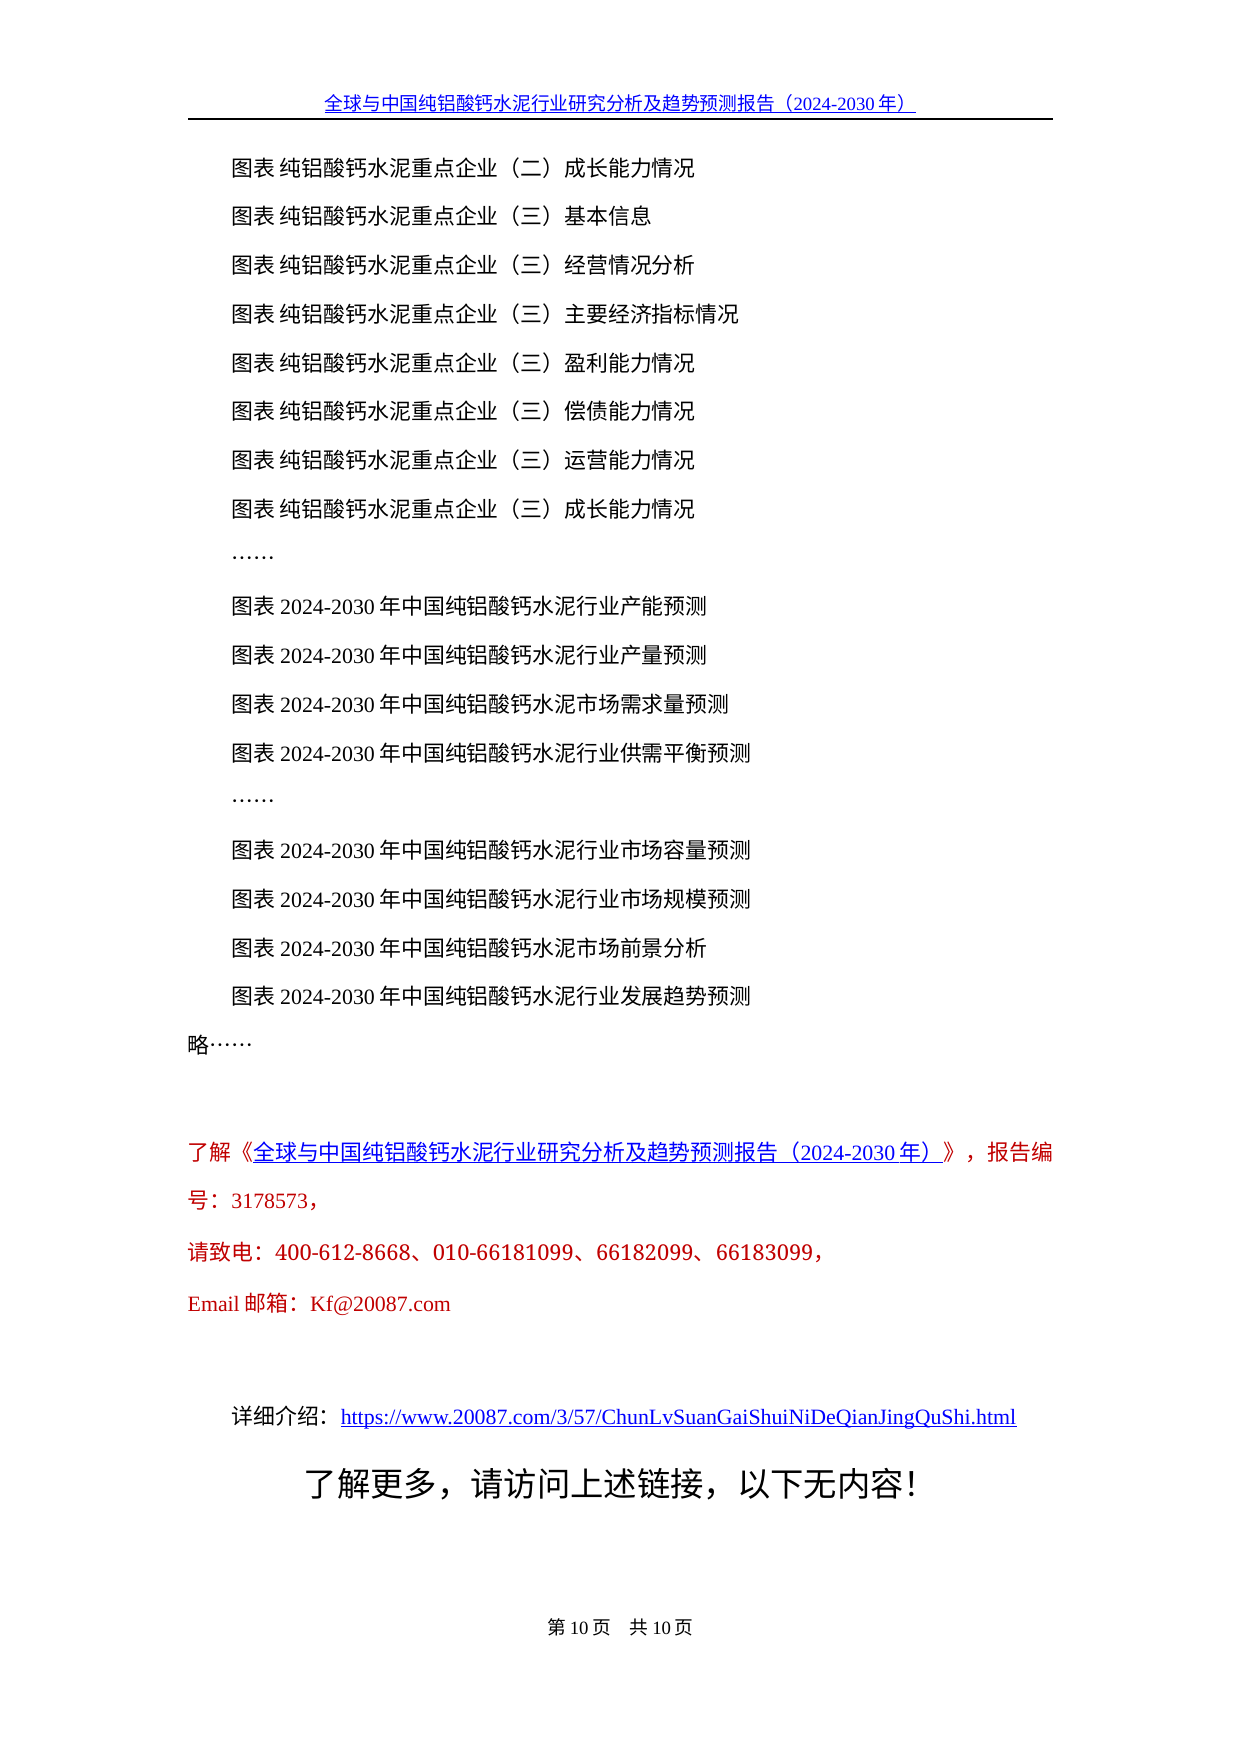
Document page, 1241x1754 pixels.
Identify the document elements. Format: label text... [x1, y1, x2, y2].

text Email邮箱：Kf@20087.com [187, 1286, 1053, 1318]
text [187, 150, 1053, 1060]
title 了解更多，请访问上述链接，以下无内容！ [187, 1449, 1053, 1514]
text 了解《全球与中国纯铝酸钙水泥行业研究分析及趋势预测报告（2024-2030年）》，报告编号：3178573， [187, 1134, 1053, 1215]
text 详细介绍：https://www.20087.com/3/57/ChunLvSuanGaiShuiNiDeQianJingQuShi.html [187, 1399, 1053, 1431]
text 请致电：400-612-8668、010-66181099、66182099、66183099， [187, 1234, 1053, 1267]
